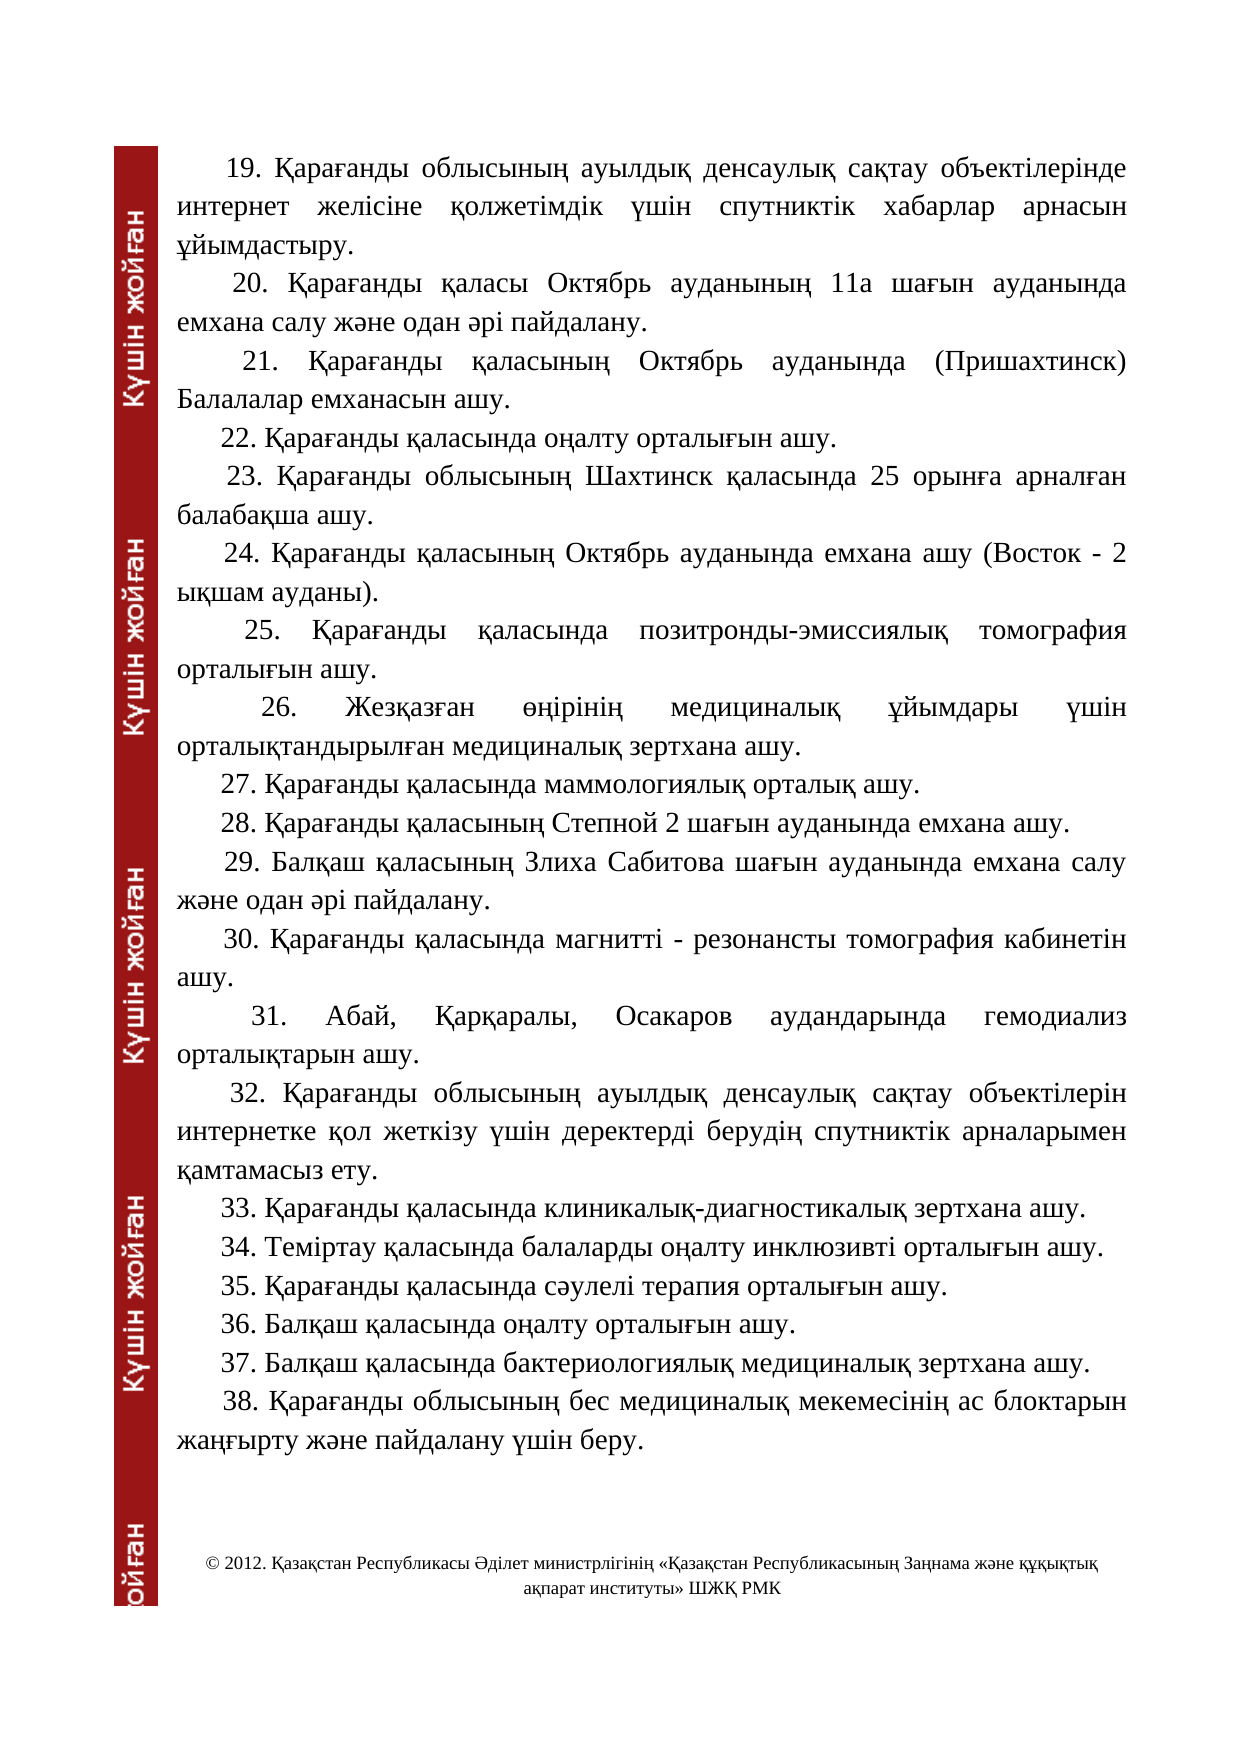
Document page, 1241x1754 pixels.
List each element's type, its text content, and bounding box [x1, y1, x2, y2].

picture [114, 261, 158, 266]
text 25. Қарағанды қаласында позитронды-эмиссиялық томография орталығын ашу. [112, 612, 1128, 684]
text 35. Қарағанды қаласында сәулелі терапия орталығын ашу. [112, 1268, 1128, 1301]
picture [114, 839, 158, 844]
picture [114, 1598, 158, 1606]
picture [114, 338, 158, 343]
text 37. Балқаш қаласында бактериологиялық медициналық зертхана ашу. [112, 1345, 1128, 1378]
text 27. Қарағанды қаласында маммологиялық орталық ашу. [112, 767, 1128, 800]
picture [114, 1070, 158, 1075]
text © 2012. Қазақстан Республикасы Әділет министрлігінің «Қазақстан Республикасының Заңнама және құқықтық ақпарат институты» ШЖҚ РМК [112, 1552, 1128, 1598]
text 33. Қарағанды қаласында клиникалық-диагностикалық зертхана ашу. [112, 1191, 1128, 1224]
picture [114, 993, 158, 998]
picture [114, 146, 158, 150]
text 38. Қарағанды облысының бес медициналық мекемесінің ас блоктарын жаңғырту және пайдалану үшін беру. [112, 1383, 1128, 1455]
text 19. Қарағанды облысының ауылдық денсаулық сақтау объектілерінде интернет желісіне қолжетімдік үшін спутниктік хабарлар арнасын ұйымдастыру. [112, 150, 1128, 261]
text 28. Қарағанды қаласының Степной 2 шағын ауданында емхана ашу. [112, 805, 1128, 839]
picture [114, 1263, 158, 1268]
text 29. Балқаш қаласының Злиха Сабитова шағын ауданында емхана салу және одан әрі пайдалану. [112, 844, 1128, 916]
text 34. Теміртау қаласында балаларды оңалту инклюзивті орталығын ашу. [112, 1229, 1128, 1263]
text 23. Қарағанды облысының Шахтинск қаласында 25 орынға арналған балабақша ашу. [112, 458, 1128, 530]
picture [114, 1378, 158, 1383]
text 31. Абай, Қарқаралы, Осакаров аудандарында гемодиализ орталықтарын ашу. [112, 998, 1128, 1070]
picture [114, 1224, 158, 1229]
text 20. Қарағанды қаласы Октябрь ауданының 11а шағын ауданында емхана салу және одан әрі пайдалану. [112, 266, 1128, 338]
picture [114, 415, 158, 420]
picture [114, 1455, 158, 1552]
text 26. Жезқазған өңірінің медициналық ұйымдары үшін орталықтандырылған медициналық зертхана ашу. [112, 689, 1128, 762]
picture [114, 800, 158, 805]
picture [114, 1301, 158, 1306]
text 24. Қарағанды қаласының Октябрь ауданында емхана ашу (Восток - 2 ықшам ауданы). [112, 535, 1128, 607]
text 22. Қарағанды қаласында оңалту орталығын ашу. [112, 420, 1128, 453]
picture [114, 607, 158, 612]
text 30. Қарағанды қаласында магнитті - резонансты томография кабинетін ашу. [112, 921, 1128, 993]
picture [114, 1186, 158, 1191]
picture [114, 762, 158, 767]
picture [114, 530, 158, 535]
text 32. Қарағанды облысының ауылдық денсаулық сақтау объектілерін интернетке қол жеткізу үшін деректерді берудің спутниктік арналарымен қамтамасыз ету. [112, 1075, 1128, 1186]
picture [114, 453, 158, 458]
picture [114, 916, 158, 921]
text 21. Қарағанды қаласының Октябрь ауданында (Пришахтинск) Балалалар емханасын ашу. [112, 343, 1128, 415]
picture [114, 1340, 158, 1345]
text 36. Балқаш қаласында оңалту орталығын ашу. [112, 1306, 1128, 1340]
picture [114, 684, 158, 689]
